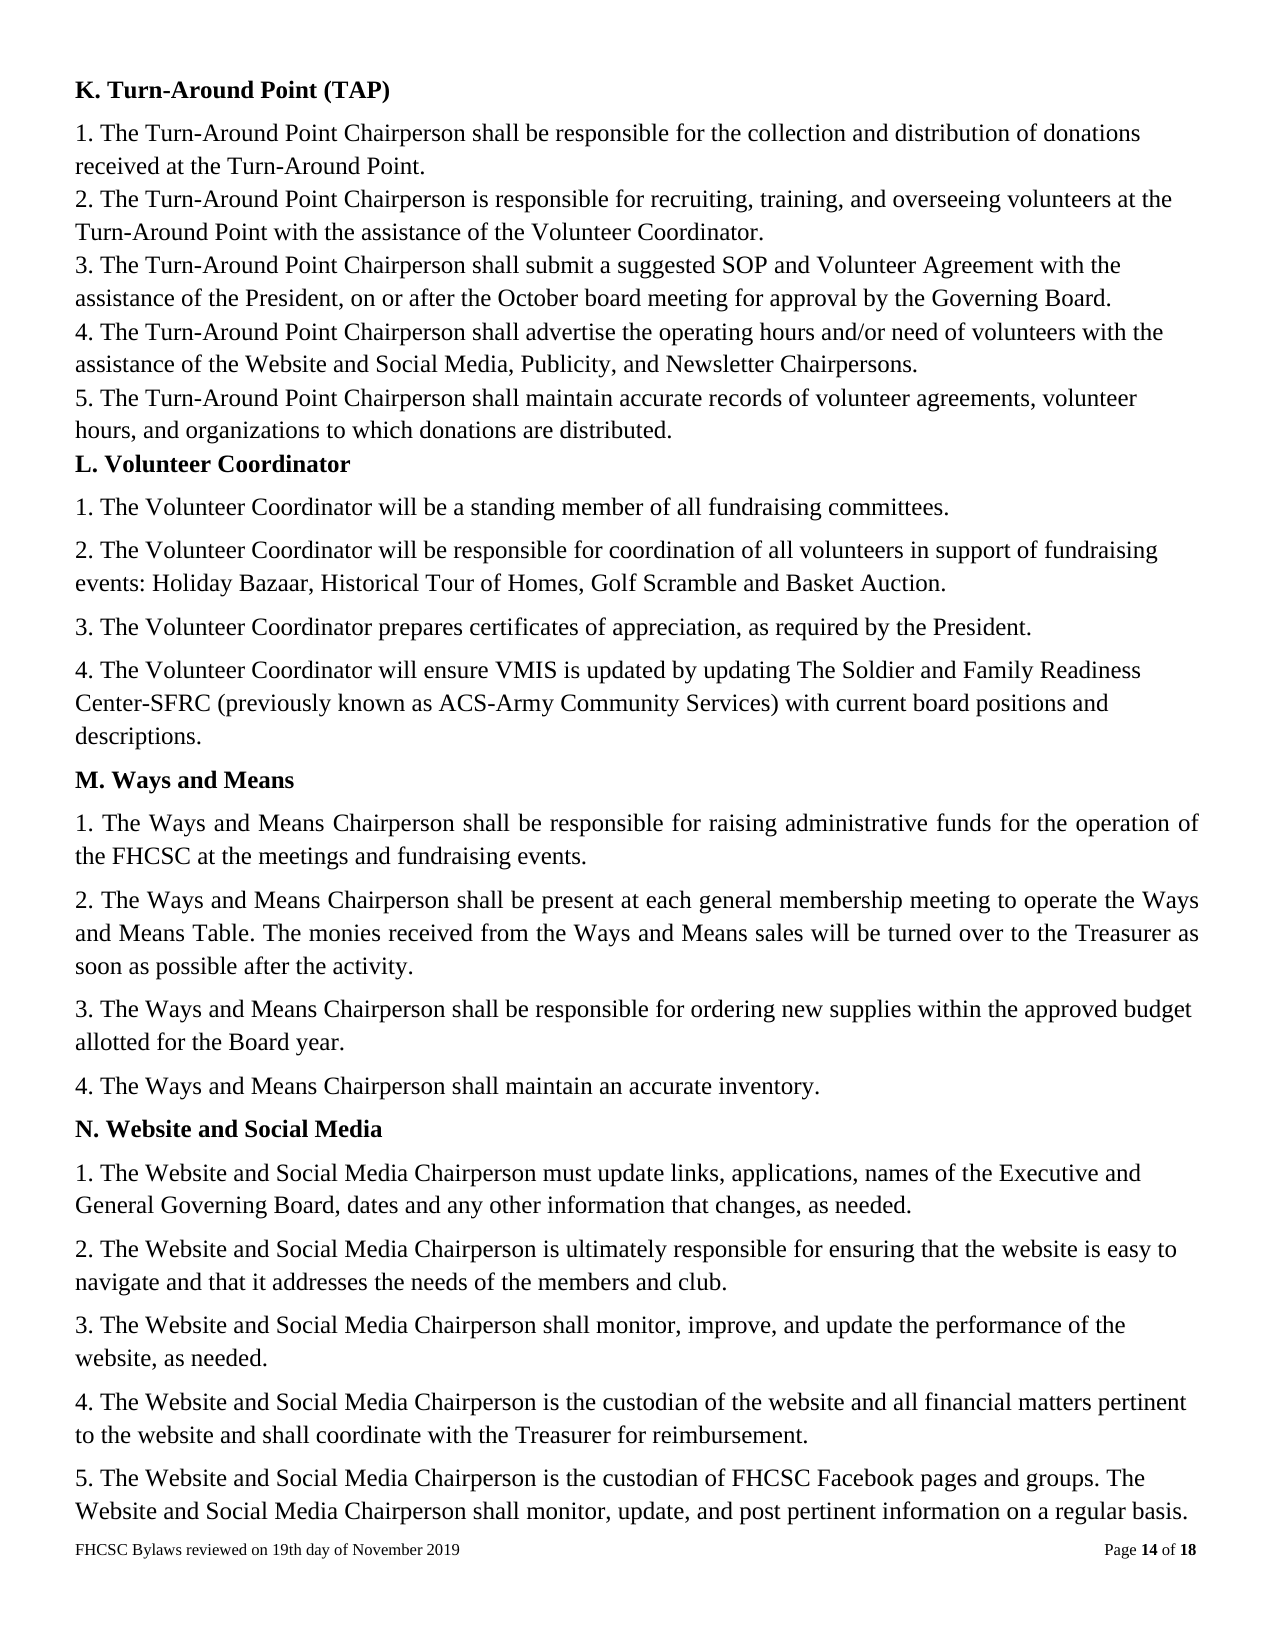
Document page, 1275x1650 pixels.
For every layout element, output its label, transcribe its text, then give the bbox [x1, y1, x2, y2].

text 1. The Ways and Means Chairperson shall be responsible for raising administrative funds for the operation of the FHCSC at the meetings and fundraising events. [75, 808, 1200, 870]
text 4. The Website and Social Media Chairperson is the custodian of the website and all financial matters pertinent to the website and shall coordinate with the Treasurer for reimbursement. [75, 1387, 1200, 1449]
text 1. The Volunteer Coordinator will be a standing member of all fundraising committees. [75, 492, 1200, 521]
subtitle K. Turn-Around Point (TAP) [75, 75, 1200, 104]
text 4. The Turn-Around Point Chairperson shall advertise the operating hours and/or need of volunteers with the assistance of the Website and Social Media, Publicity, and Newsletter Chairpersons. [75, 317, 1200, 378]
text 4. The Volunteer Coordinator will ensure VMIS is updated by updating The Soldier and Family Readiness Center-SFRC (previously known as ACS-Army Community Services) with current board positions and descriptions. [75, 655, 1200, 750]
text 3. The Ways and Means Chairperson shall be responsible for ordering new supplies within the approved budget allotted for the Board year. [75, 994, 1200, 1056]
text 2. The Ways and Means Chairperson shall be present at each general membership meeting to operate the Ways and Means Table. The monies received from the Ways and Means sales will be turned over to the Treasurer as soon as possible after the activity. [75, 885, 1200, 979]
text 3. The Turn-Around Point Chairperson shall submit a suggested SOP and Volunteer Agreement with the assistance of the President, on or after the October board meeting for approval by the Governing Board. [75, 251, 1200, 312]
text 2. The Volunteer Coordinator will be responsible for coordination of all volunteers in support of fundraising events: Holiday Bazaar, Historical Tour of Homes, Golf Scramble and Basket Auction. [75, 536, 1200, 597]
text L. Volunteer Coordinator [75, 449, 1200, 477]
text 3. The Website and Social Media Chairperson shall monitor, improve, and update the performance of the website, as needed. [75, 1311, 1200, 1372]
text 1. The Turn-Around Point Chairperson shall be responsible for the collection and distribution of donations received at the Turn-Around Point. [75, 118, 1200, 180]
text 4. The Ways and Means Chairperson shall maintain an accurate inventory. [75, 1071, 1200, 1099]
text FHCSC Bylaws reviewed on 19th day of November 2019 Page 14 of 18 [75, 1540, 1200, 1559]
text 2. The Turn-Around Point Chairperson is responsible for recruiting, training, and overseeing volunteers at the Turn-Around Point with the assistance of the Volunteer Coordinator. [75, 184, 1200, 246]
text M. Ways and Means [75, 765, 1200, 794]
text 1. The Website and Social Media Chairperson must update links, applications, names of the Executive and General Governing Board, dates and any other information that changes, as needed. [75, 1158, 1200, 1219]
text 3. The Volunteer Coordinator prepares certificates of appreciation, as required by the President. [75, 612, 1200, 641]
text 2. The Website and Social Media Chairperson is ultimately responsible for ensuring that the website is easy to navigate and that it addresses the needs of the members and club. [75, 1234, 1200, 1296]
text N. Website and Social Media [75, 1114, 1200, 1143]
text 5. The Website and Social Media Chairperson is the custodian of FHCSC Facebook pages and groups. The Website and Social Media Chairperson shall monitor, update, and post pertinent information on a regular basis. [75, 1463, 1200, 1525]
text 5. The Turn-Around Point Chairperson shall maintain accurate records of volunteer agreements, volunteer hours, and organizations to which donations are distributed. [75, 383, 1200, 444]
